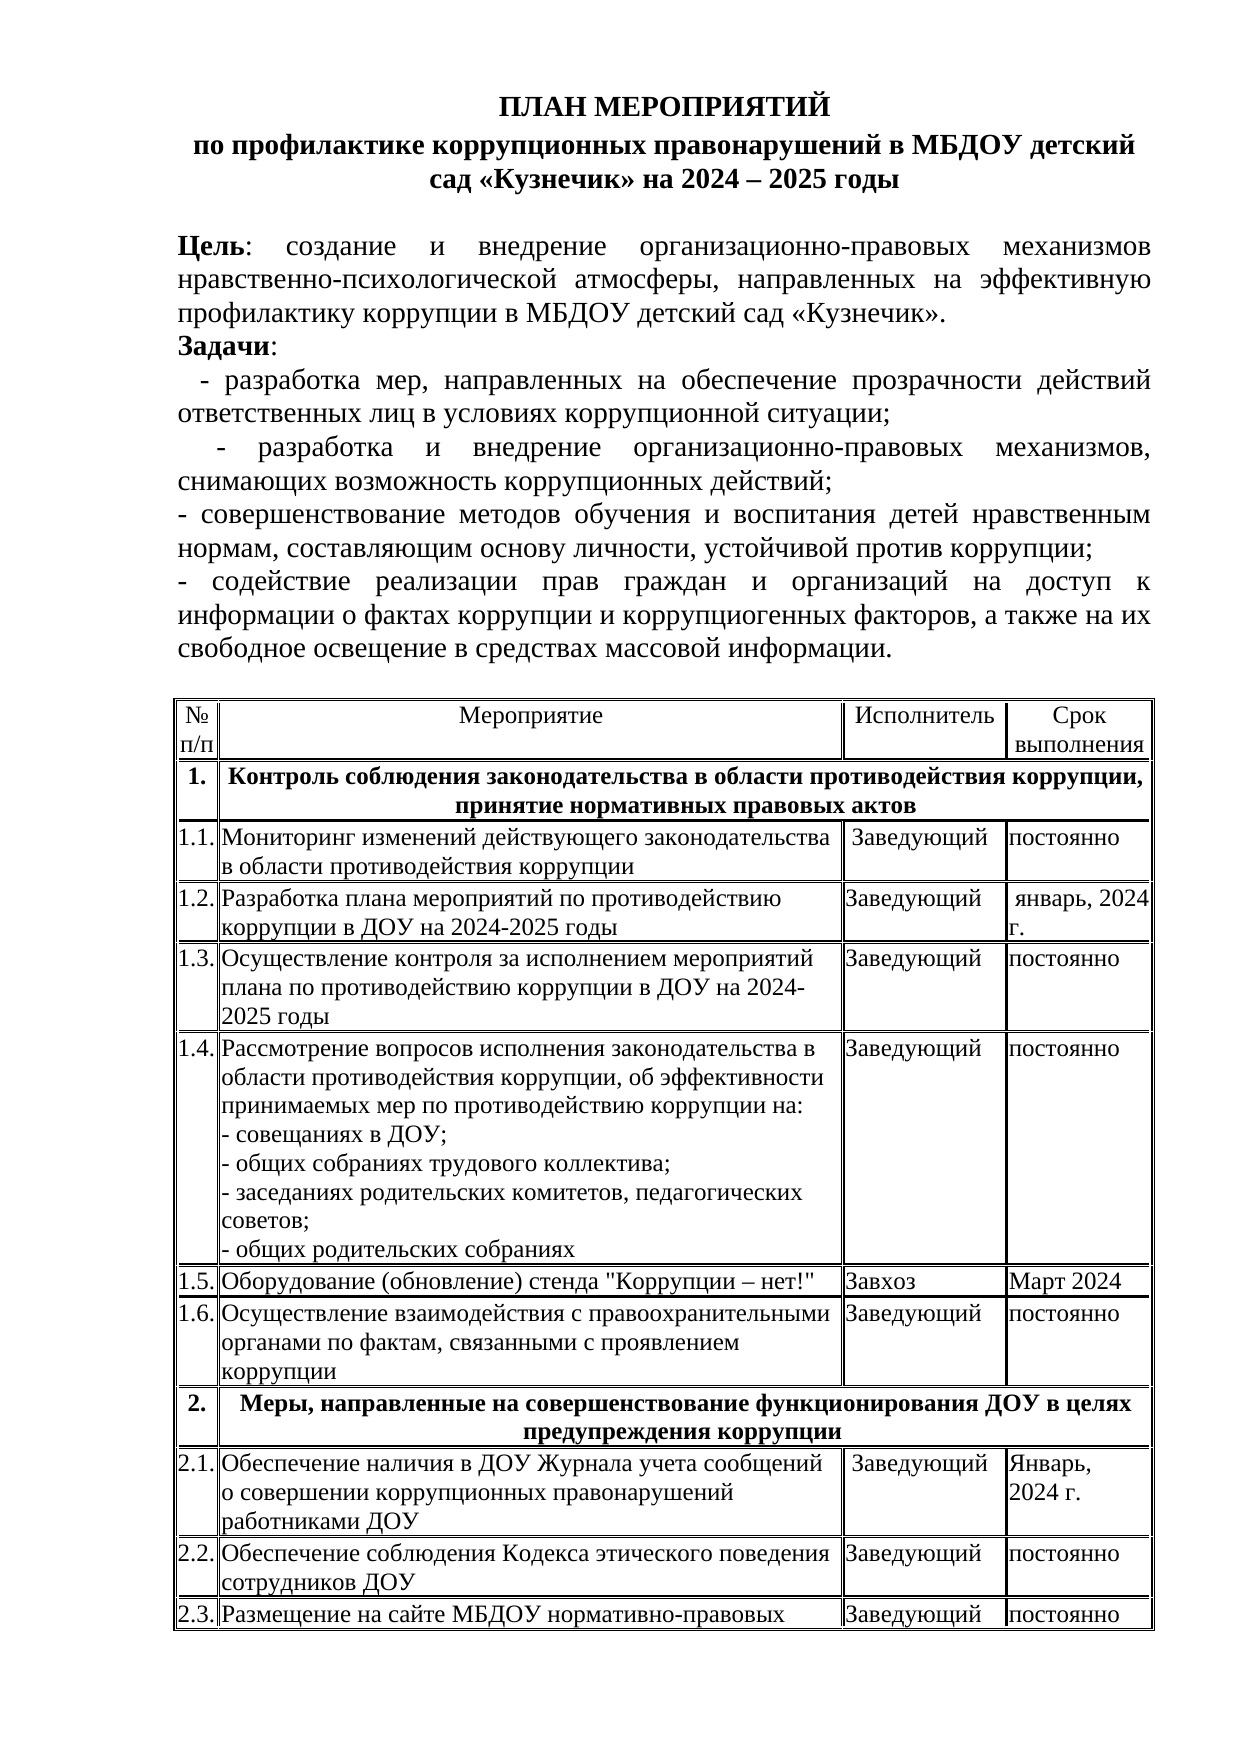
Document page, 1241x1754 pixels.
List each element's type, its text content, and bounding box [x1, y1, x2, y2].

table_cell Обеспечение соблюдения Кодекса этического поведения сотрудников ДОУ [220, 1538, 841, 1595]
text Задачи: [177, 328, 1152, 362]
table_cell 1. [177, 758, 217, 819]
table_cell Контроль соблюдения законодательства в области противодействия коррупции, принятие нормативных правовых актов [220, 758, 1152, 819]
table_cell Заведующий [845, 1298, 1005, 1384]
table_cell 2. [177, 1385, 217, 1445]
text ПЛАН МЕРОПРИЯТИЙ [177, 89, 1152, 122]
table_cell январь, 2024 г. [1008, 880, 1152, 940]
table_cell постоянно [1008, 1295, 1151, 1384]
table_cell Оборудование (обновление) стенда "Коррупции – нет!" [220, 1267, 841, 1295]
table_header № п/п [177, 701, 219, 758]
table_cell 1.5. [177, 1263, 217, 1295]
text - совершенствование методов обучения и воспитания детей нравственным нормам, составляющим основу личности, устойчивой против коррупции; [177, 496, 1152, 563]
table_cell постоянно [1006, 1535, 1153, 1595]
table_header Срок выполнения [1006, 701, 1151, 758]
table_cell Заведующий [845, 1449, 1005, 1535]
table_header Мероприятие [219, 699, 843, 758]
table_cell Рассмотрение вопросов исполнения законодательства в области противодействия коррупции, об эффективности принимаемых мер по противодействию коррупции на: - совещаниях в ДОУ; - общих собраниях трудового коллектива; - заседаниях родительских комитетов, педагогических советов; - общих родительских собраниях [220, 1033, 841, 1263]
table_cell Заведующий [845, 1033, 1005, 1263]
table_cell 1.3. [177, 940, 217, 1030]
table_cell 1.6. [177, 1295, 217, 1384]
table_cell Осуществление контроля за исполнением мероприятий плана по противодействию коррупции в ДОУ на 2024-2025 годы [220, 944, 841, 1030]
table_cell Обеспечение наличия в ДОУ Журнала учета сообщений о совершении коррупционных правонарушений работниками ДОУ [220, 1449, 841, 1535]
text Цель: создание и внедрение организационно-правовых механизмов нравственно-психологической атмосферы, направленных на эффективную профилактику коррупции в МБДОУ детский сад «Кузнечик». [177, 228, 1152, 328]
table_cell Меры, направленные на совершенствование функционирования ДОУ в целях предупреждения коррупции [220, 1385, 1152, 1445]
table_cell 2.2. [175, 1535, 219, 1595]
table_cell Заведующий [845, 883, 1005, 940]
table_cell Разработка плана мероприятий по противодействию коррупции в ДОУ на 2024-2025 годы [220, 883, 841, 940]
table_cell постоянно [1008, 819, 1151, 879]
table_cell Осуществление взаимодействия с правоохранительными органами по фактам, связанными с проявлением коррупции [220, 1298, 841, 1384]
table_cell Заведующий [845, 944, 1005, 1030]
text - содействие реализации прав граждан и организаций на доступ к информации о фактах коррупции и коррупциогенных факторов, а также на их свободное освещение в средствах массовой информации. [177, 563, 1152, 664]
table_cell 2.3. [177, 1595, 219, 1627]
table_cell 1.1. [177, 819, 217, 879]
table_cell Заведующий [845, 822, 1005, 879]
table_cell Март 2024 [1008, 1263, 1152, 1295]
table_cell 1.4. [175, 1030, 219, 1263]
table_cell 2.1. [177, 1445, 217, 1535]
table_cell постоянно [1006, 1030, 1153, 1263]
table_cell Мониторинг изменений действующего законодательства в области противодействия коррупции [220, 822, 841, 879]
table_cell 1.2. [177, 880, 217, 940]
text по профилактике коррупционных правонарушений в МБДОУ детский сад «Кузнечик» на 2024 – 2025 годы [177, 127, 1152, 194]
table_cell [219, 1595, 843, 1627]
table_header Исполнитель [843, 701, 1006, 758]
text - разработка и внедрение организационно-правовых механизмов, снимающих возможность коррупционных действий; [177, 429, 1152, 496]
text - разработка мер, направленных на обеспечение прозрачности действий ответственных лиц в условиях коррупционной ситуации; [177, 362, 1152, 429]
table_cell Январь, 2024 г. [1008, 1445, 1152, 1535]
table_cell постоянно [1008, 940, 1152, 1030]
table_cell Заведующий [845, 1538, 1005, 1595]
table_cell постоянно [1006, 1595, 1152, 1627]
table_cell Завхоз [845, 1267, 1005, 1295]
table_cell Заведующий [843, 1599, 1006, 1627]
